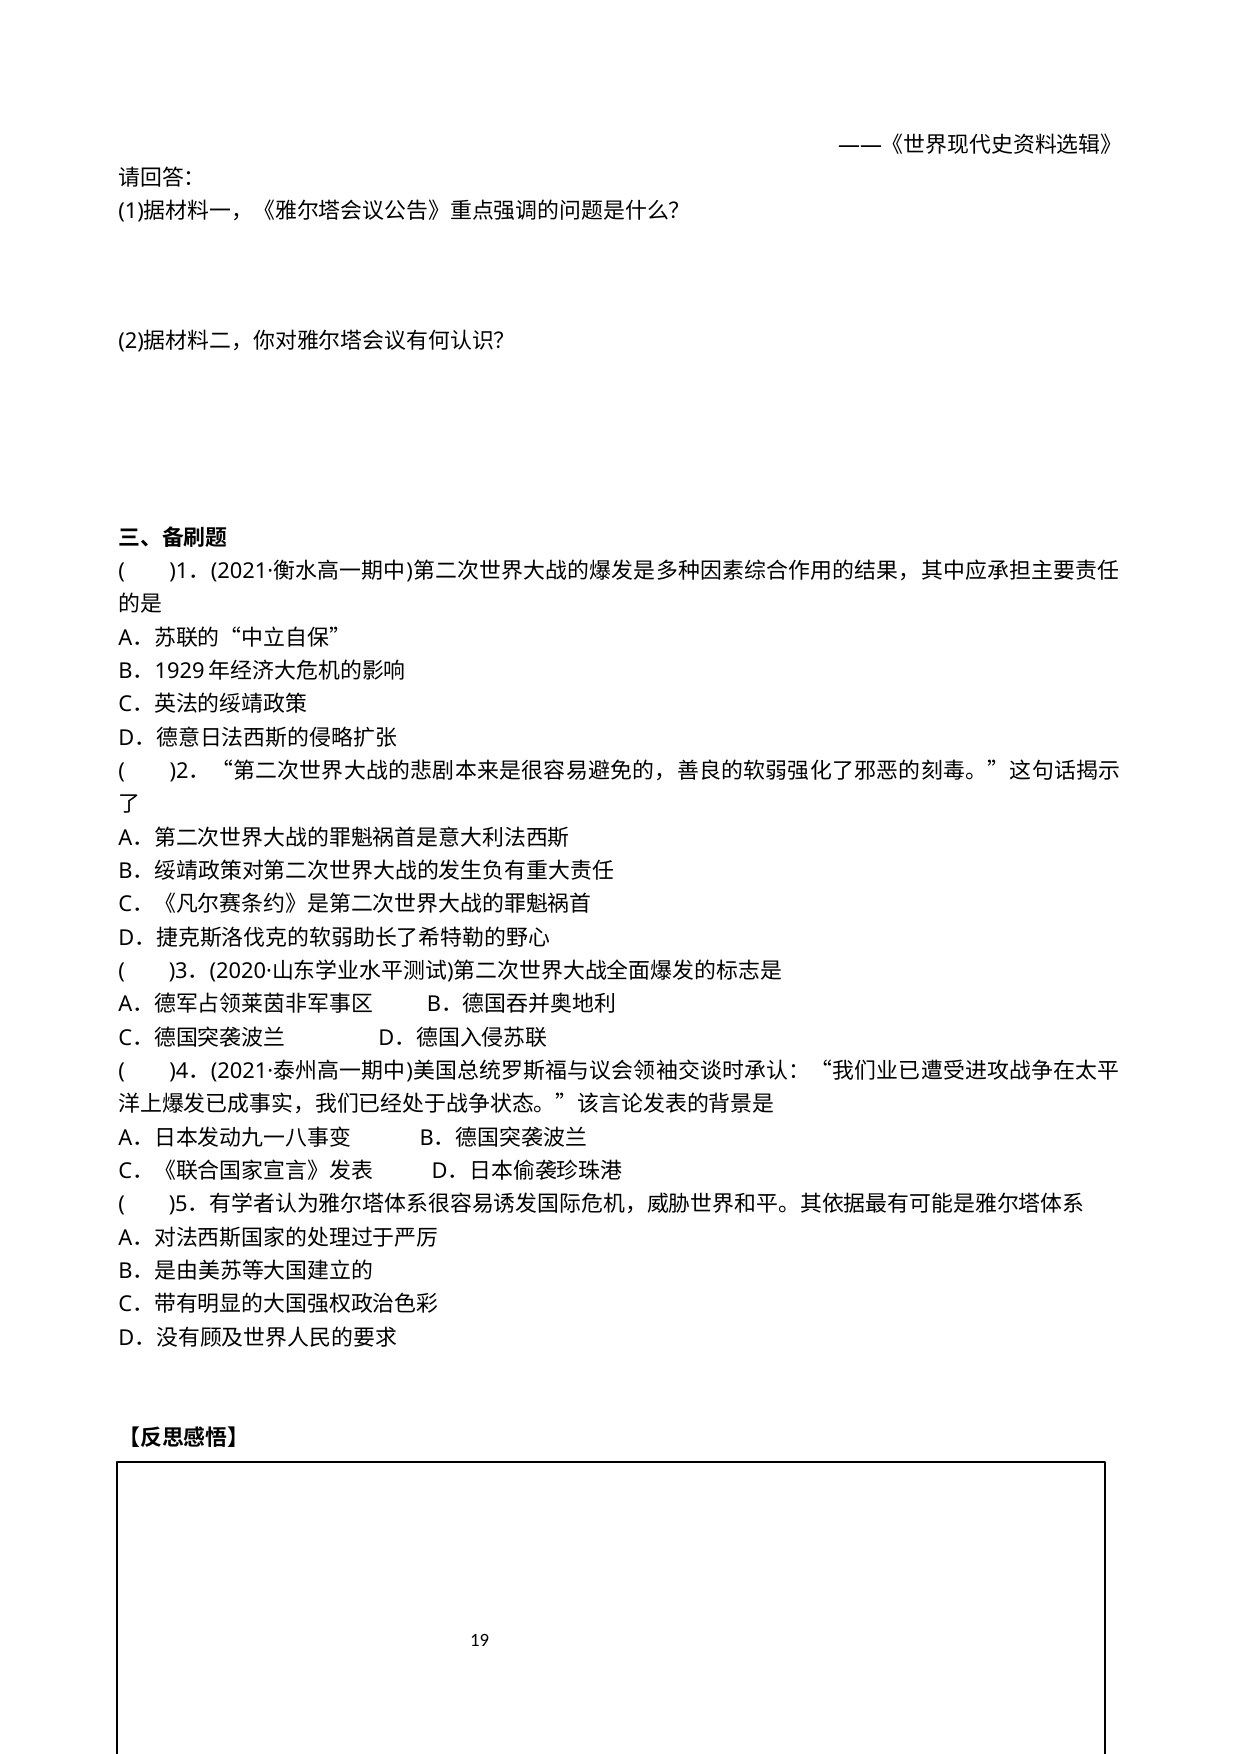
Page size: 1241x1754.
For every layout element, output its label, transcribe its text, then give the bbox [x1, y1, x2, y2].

list 备刷题 [118, 518, 1122, 552]
list ( )3．(2020·山东学业水平测试)第二次世界大战全面爆发的标志是 [118, 952, 1122, 985]
list C．德国突袭波兰 D．德国入侵苏联 [118, 1018, 1122, 1052]
list C．带有明显的大国强权政治色彩 [118, 1285, 1122, 1318]
text 【反思感悟】 [118, 1418, 1122, 1452]
list ( )5．有学者认为雅尔塔体系很容易诱发国际危机，威胁世界和平。其依据最有可能是雅尔塔体系 [118, 1185, 1122, 1218]
list D．德意日法西斯的侵略扩张 [118, 718, 1122, 752]
list ( )2．“第二次世界大战的悲剧本来是很容易避免的，善良的软弱强化了邪恶的刻毒。”这句话揭示了 [118, 752, 1122, 818]
list D．没有顾及世界人民的要求 [118, 1318, 1122, 1352]
list ( )1．(2021·衡水高一期中)第二次世界大战的爆发是多种因素综合作用的结果，其中应承担主要责任的是 [118, 552, 1122, 618]
list B．1929年经济大危机的影响 [118, 652, 1122, 685]
text ——《世界现代史资料选辑》 [118, 125, 1122, 159]
list B．是由美苏等大国建立的 [118, 1252, 1122, 1285]
list A．对法西斯国家的处理过于严厉 [118, 1218, 1122, 1252]
text (2)据材料二，你对雅尔塔会议有何认识？ [118, 322, 1122, 355]
list C．英法的绥靖政策 [118, 685, 1122, 718]
text (1)据材料一，《雅尔塔会议公告》重点强调的问题是什么？ [118, 192, 1122, 225]
list ( )4．(2021·泰州高一期中)美国总统罗斯福与议会领袖交谈时承认：“我们业已遭受进攻战争在太平洋上爆发已成事实，我们已经处于战争状态。”该言论发表的背景是 [118, 1052, 1122, 1118]
list C．《凡尔赛条约》是第二次世界大战的罪魁祸首 [118, 885, 1122, 918]
list C．《联合国家宣言》发表 D．日本偷袭珍珠港 [118, 1152, 1122, 1185]
list A．第二次世界大战的罪魁祸首是意大利法西斯 [118, 818, 1122, 852]
list D．捷克斯洛伐克的软弱助长了希特勒的野心 [118, 918, 1122, 952]
text 请回答： [118, 159, 1122, 192]
list B．绥靖政策对第二次世界大战的发生负有重大责任 [118, 852, 1122, 885]
list A．德军占领莱茵非军事区 B．德国吞并奥地利 [118, 985, 1122, 1018]
list A．日本发动九一八事变 B．德国突袭波兰 [118, 1118, 1122, 1152]
list A．苏联的“中立自保” [118, 618, 1122, 652]
